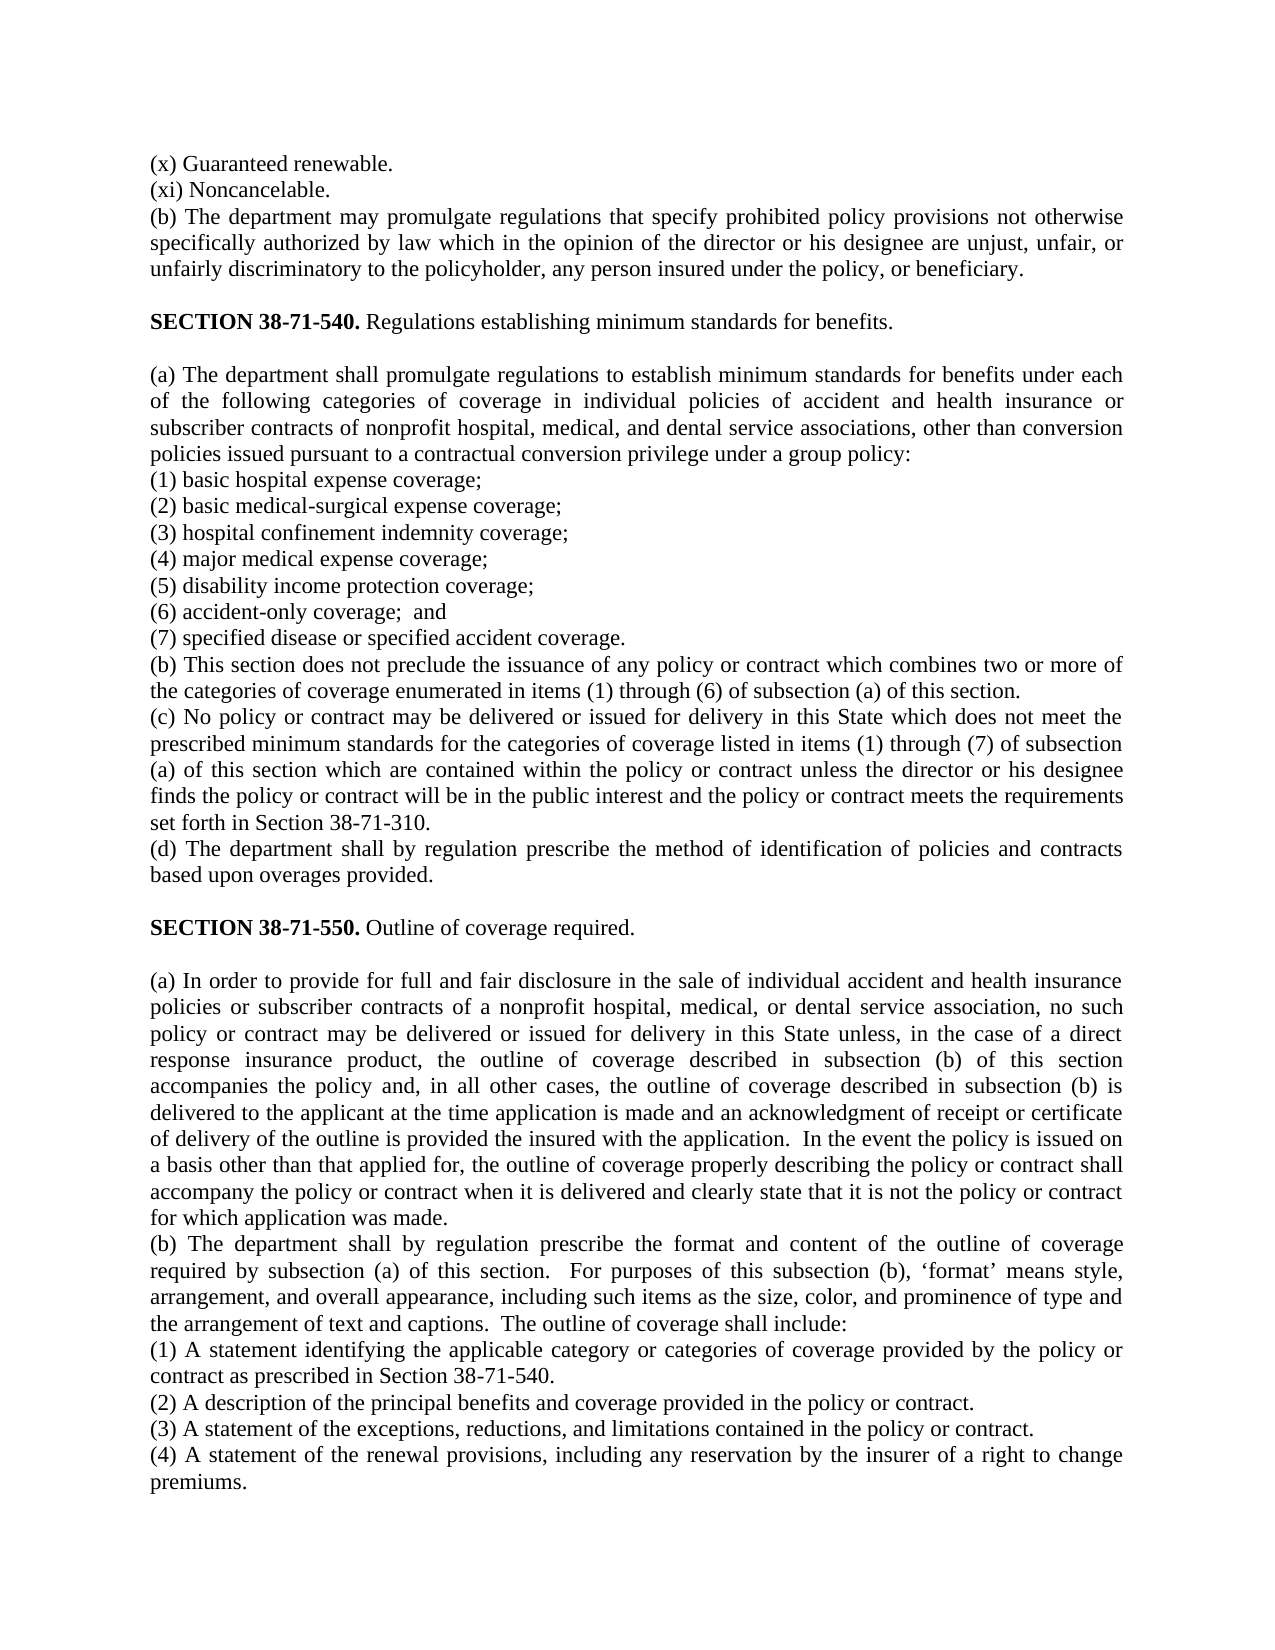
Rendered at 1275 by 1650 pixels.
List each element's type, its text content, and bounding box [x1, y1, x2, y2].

text (4) A statement of the renewal provisions, including any reservation by the insurer of a right to change premiums. [150, 1441, 1125, 1494]
text (b) The department may promulgate regulations that specify prohibited policy provisions not otherwise specifically authorized by law which in the opinion of the director or his designee are unjust, unfair, or unfairly discriminatory to the policyholder, any person insured under the policy, or beneficiary. [150, 203, 1125, 282]
text (c) No policy or contract may be delivered or issued for delivery in this State which does not meet the prescribed minimum standards for the categories of coverage listed in items (1) through (7) of subsection (a) of this section which are contained within the policy or contract unless the director or his designee finds the policy or contract will be in the public interest and the policy or contract meets the requirements set forth in Section 38-71-310. [150, 703, 1125, 835]
text (1) A statement identifying the applicable category or categories of coverage provided by the policy or contract as prescribed in Section 38-71-540. [150, 1336, 1125, 1389]
text (5) disability income protection coverage; [150, 572, 1125, 598]
text SECTION 38-71-550. Outline of coverage required. [150, 914, 1125, 941]
text (1) basic hospital expense coverage; [150, 466, 1125, 493]
text (d) The department shall by regulation prescribe the method of identification of policies and contracts based upon overages provided. [150, 835, 1125, 888]
text (x) Guaranteed renewable. [150, 150, 1125, 176]
text SECTION 38-71-540. Regulations establishing minimum standards for benefits. [150, 308, 1125, 334]
text (3) hospital confinement indemnity coverage; [150, 519, 1125, 545]
text (a) The department shall promulgate regulations to establish minimum standards for benefits under each of the following categories of coverage in individual policies of accident and health insurance or subscriber contracts of nonprofit hospital, medical, and dental service associations, other than conversion policies issued pursuant to a contractual conversion privilege under a group policy: [150, 361, 1125, 466]
text (b) This section does not preclude the issuance of any policy or contract which combines two or more of the categories of coverage enumerated in items (1) through (6) of subsection (a) of this section. [150, 651, 1125, 703]
text (a) In order to provide for full and fair disclosure in the sale of individual accident and health insurance policies or subscriber contracts of a nonprofit hospital, medical, or dental service association, no such policy or contract may be delivered or issued for delivery in this State unless, in the case of a direct response insurance product, the outline of coverage described in subsection (b) of this section accompanies the policy and, in all other cases, the outline of coverage described in subsection (b) is delivered to the applicant at the time application is made and an acknowledgment of receipt or certificate of delivery of the outline is provided the insured with the application. In the event the policy is issued on a basis other than that applied for, the outline of coverage properly describing the policy or contract shall accompany the policy or contract when it is delivered and clearly state that it is not the policy or contract for which application was made. [150, 967, 1125, 1231]
text (2) A description of the principal benefits and coverage provided in the policy or contract. [150, 1389, 1125, 1415]
text (xi) Noncancelable. [150, 176, 1125, 203]
text (6) accident-only coverage; and [150, 598, 1125, 624]
text (b) The department shall by regulation prescribe the format and content of the outline of coverage required by subsection (a) of this section. For purposes of this subsection (b), ‘format’ means style, arrangement, and overall appearance, including such items as the size, color, and prominence of type and the arrangement of text and captions. The outline of coverage shall include: [150, 1231, 1125, 1336]
text (3) A statement of the exceptions, reductions, and limitations contained in the policy or contract. [150, 1415, 1125, 1441]
text (4) major medical expense coverage; [150, 545, 1125, 572]
text (7) specified disease or specified accident coverage. [150, 624, 1125, 651]
text (2) basic medical-surgical expense coverage; [150, 493, 1125, 519]
